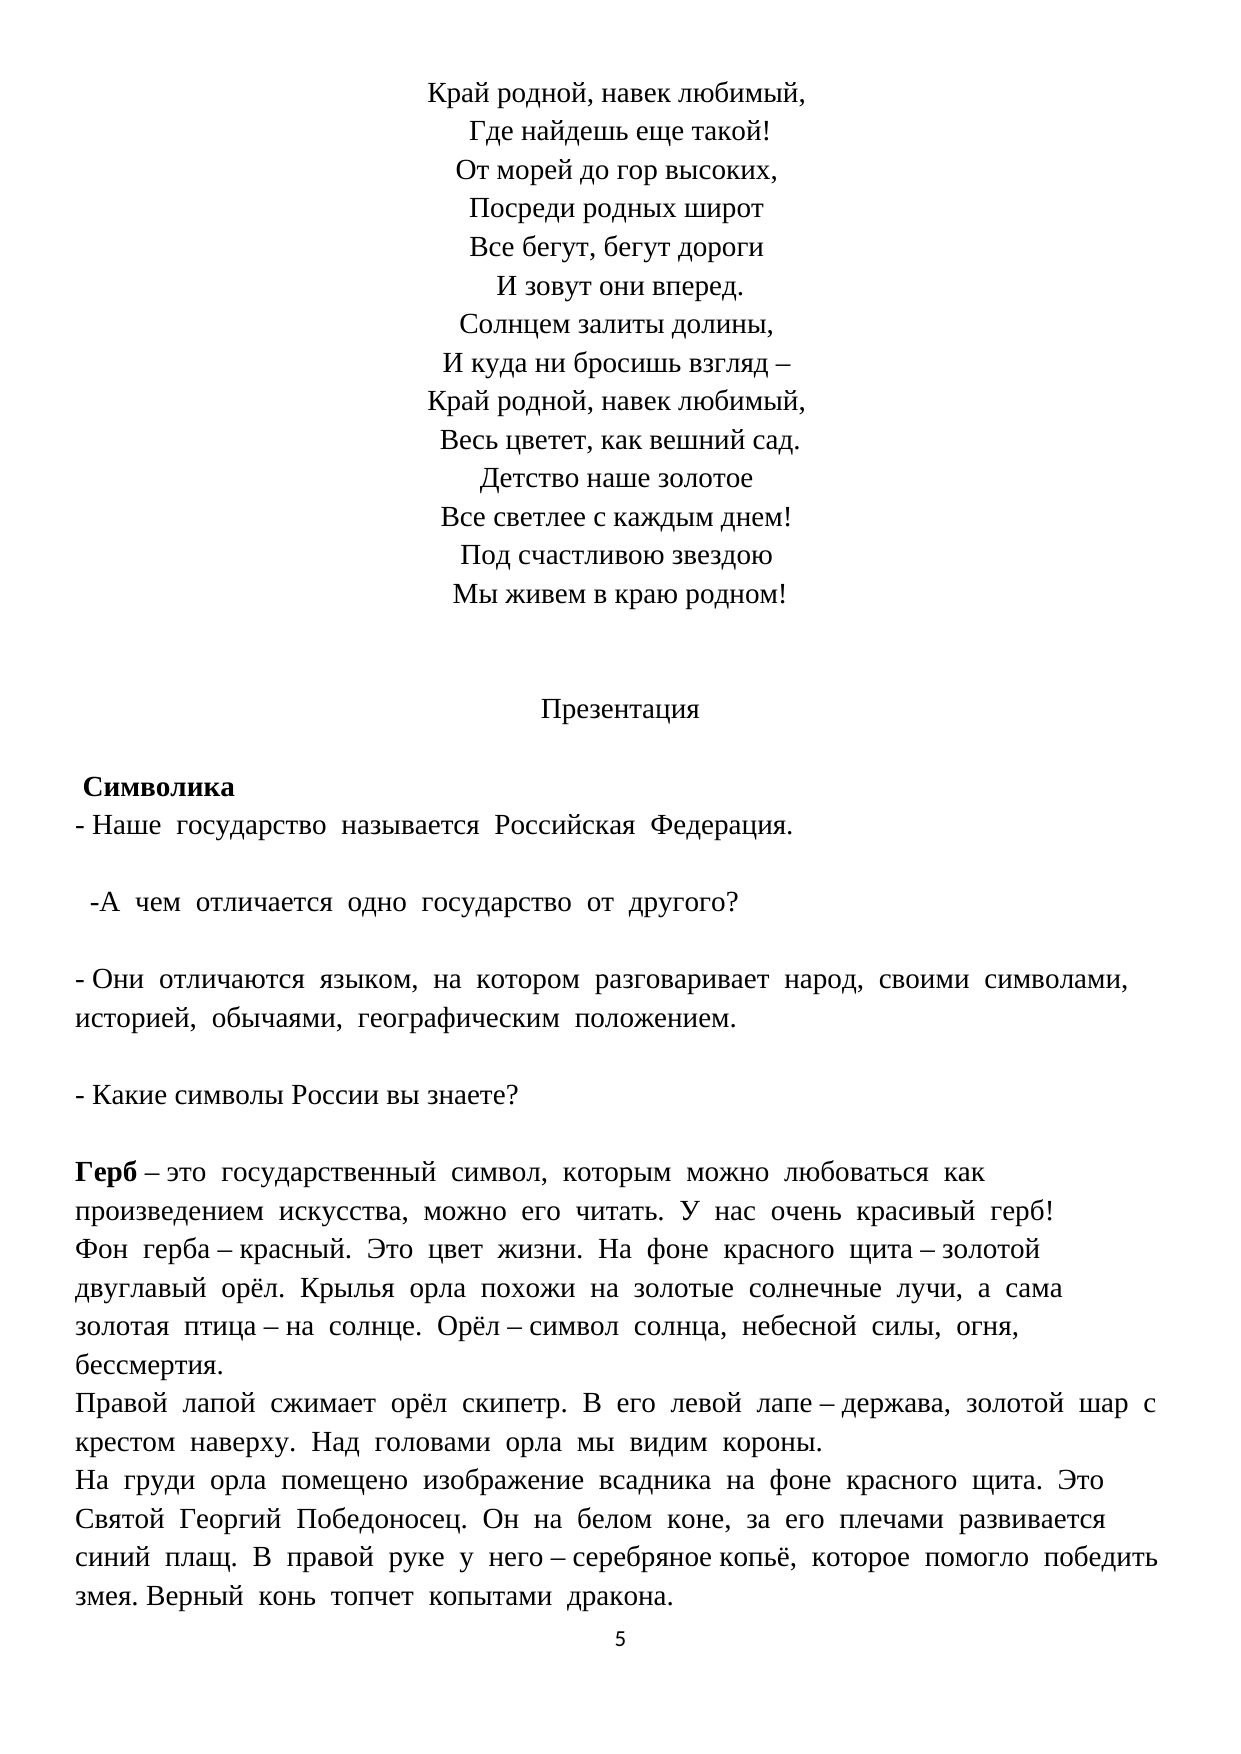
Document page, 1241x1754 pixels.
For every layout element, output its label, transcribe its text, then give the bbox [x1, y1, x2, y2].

text - Наше государство называется Российская Федерация. [75, 807, 1165, 841]
text Герб – это государственный символ, которым можно любоваться как произведением искусства, можно его читать. У нас очень красивый герб! [75, 1154, 1165, 1226]
text На груди орла помещено изображение всадника на фоне красного щита. Это Святой Георгий Победоносец. Он на белом коне, за его плечами развивается синий плащ. В правой руке у него – серебряное копьё, которое помогло победить змея. Верный конь топчет копытами дракона. [75, 1462, 1165, 1612]
text Правой лапой сжимает орёл скипетр. В его левой лапе – держава, золотой шар с крестом наверху. Над головами орла мы видим короны. [75, 1385, 1165, 1457]
text Детство наше золотое Все светлее с каждым днем! Под счастливою звездою Мы живем в краю родном! [75, 460, 1165, 609]
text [75, 75, 1165, 147]
text -А чем отличается одно государство от другого? [75, 884, 1165, 918]
text Презентация [75, 692, 1165, 725]
text От морей до гор высоких, Посреди родных широт Все бегут, бегут дороги И зовут они вперед. [75, 152, 1165, 301]
text Фон герба – красный. Это цвет жизни. На фоне красного щита – золотой двуглавый орёл. Крылья орла похожи на золотые солнечные лучи, а сама золотая птица – на солнце. Орёл – символ солнца, небесной силы, огня, бессмертия. [75, 1231, 1165, 1380]
text - Какие символы России вы знаете? [75, 1077, 1165, 1111]
text Символика [75, 769, 1165, 802]
text Солнцем залиты долины, И куда ни бросишь взгляд – Край родной, навек любимый, Весь цветет, как вешний сад. [75, 306, 1165, 455]
text - Они отличаются языком, на котором разговаривает народ, своими символами, историей, обычаями, географическим положением. [75, 961, 1165, 1033]
